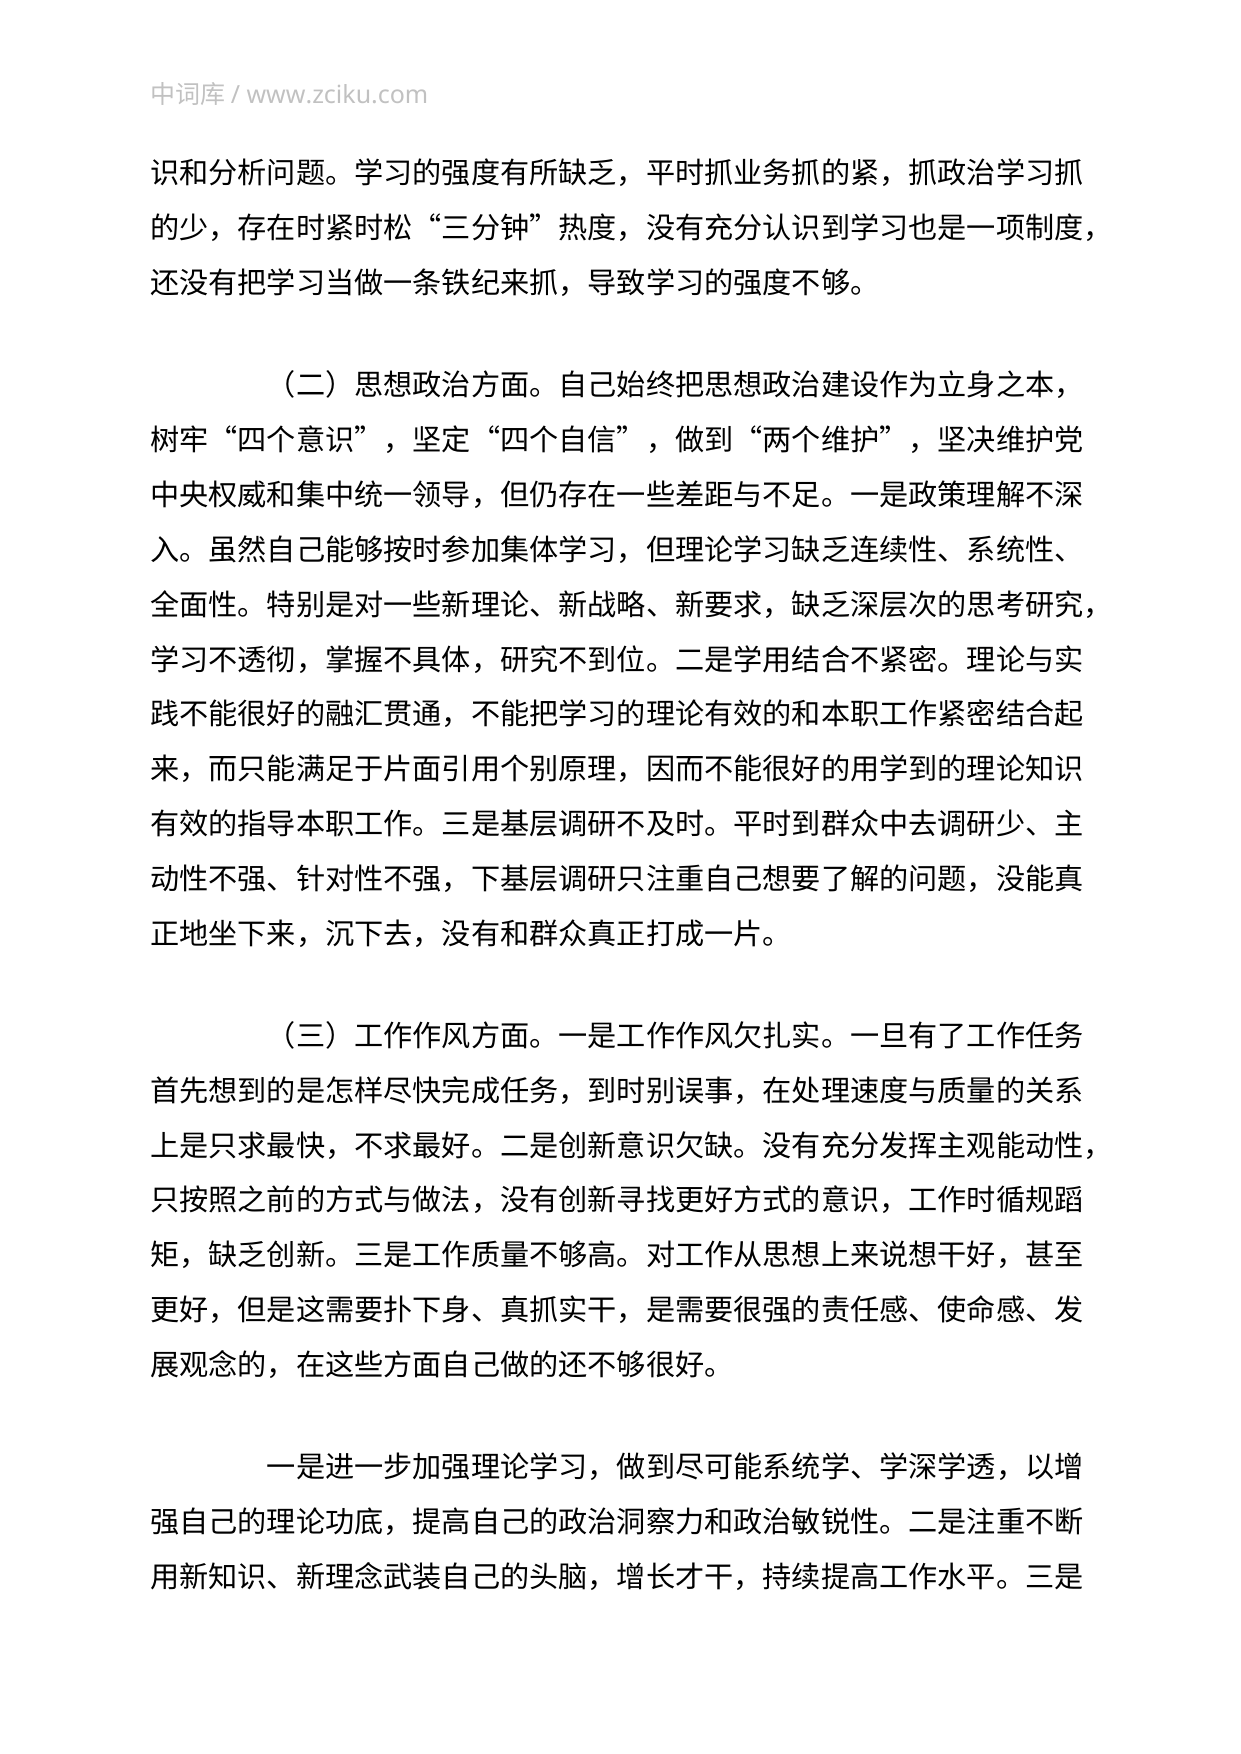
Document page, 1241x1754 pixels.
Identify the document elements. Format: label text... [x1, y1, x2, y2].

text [150, 1443, 1090, 1596]
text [150, 150, 1090, 302]
text （三）工作作风方面。一是工作作风欠扎实。一旦有了工作任务首先想到的是怎样尽快完成任务，到时别误事，在处理速度与质量的关系上是只求最快，不求最好。二是创新意识欠缺。没有充分发挥主观能动性，只按照之前的方式与做法，没有创新寻找更好方式的意识，工作时循规蹈矩，缺乏创新。三是工作质量不够高。对工作从思想上来说想干好，甚至更好，但是这需要扑下身、真抓实干，是需要很强的责任感、使命感、发展观念的，在这些方面自己做的还不够很好。 [150, 1012, 1090, 1384]
text （二）思想政治方面。自己始终把思想政治建设作为立身之本，树牢“四个意识”，坚定“四个自信”，做到“两个维护”，坚决维护党中央权威和集中统一领导，但仍存在一些差距与不足。一是政策理解不深入。虽然自己能够按时参加集体学习，但理论学习缺乏连续性、系统性、全面性。特别是对一些新理论、新战略、新要求，缺乏深层次的思考研究，学习不透彻，掌握不具体，研究不到位。二是学用结合不紧密。理论与实践不能很好的融汇贯通，不能把学习的理论有效的和本职工作紧密结合起来，而只能满足于片面引用个别原理，因而不能很好的用学到的理论知识有效的指导本职工作。三是基层调研不及时。平时到群众中去调研少、主动性不强、针对性不强，下基层调研只注重自己想要了解的问题，没能真正地坐下来，沉下去，没有和群众真正打成一片。 [150, 362, 1090, 953]
